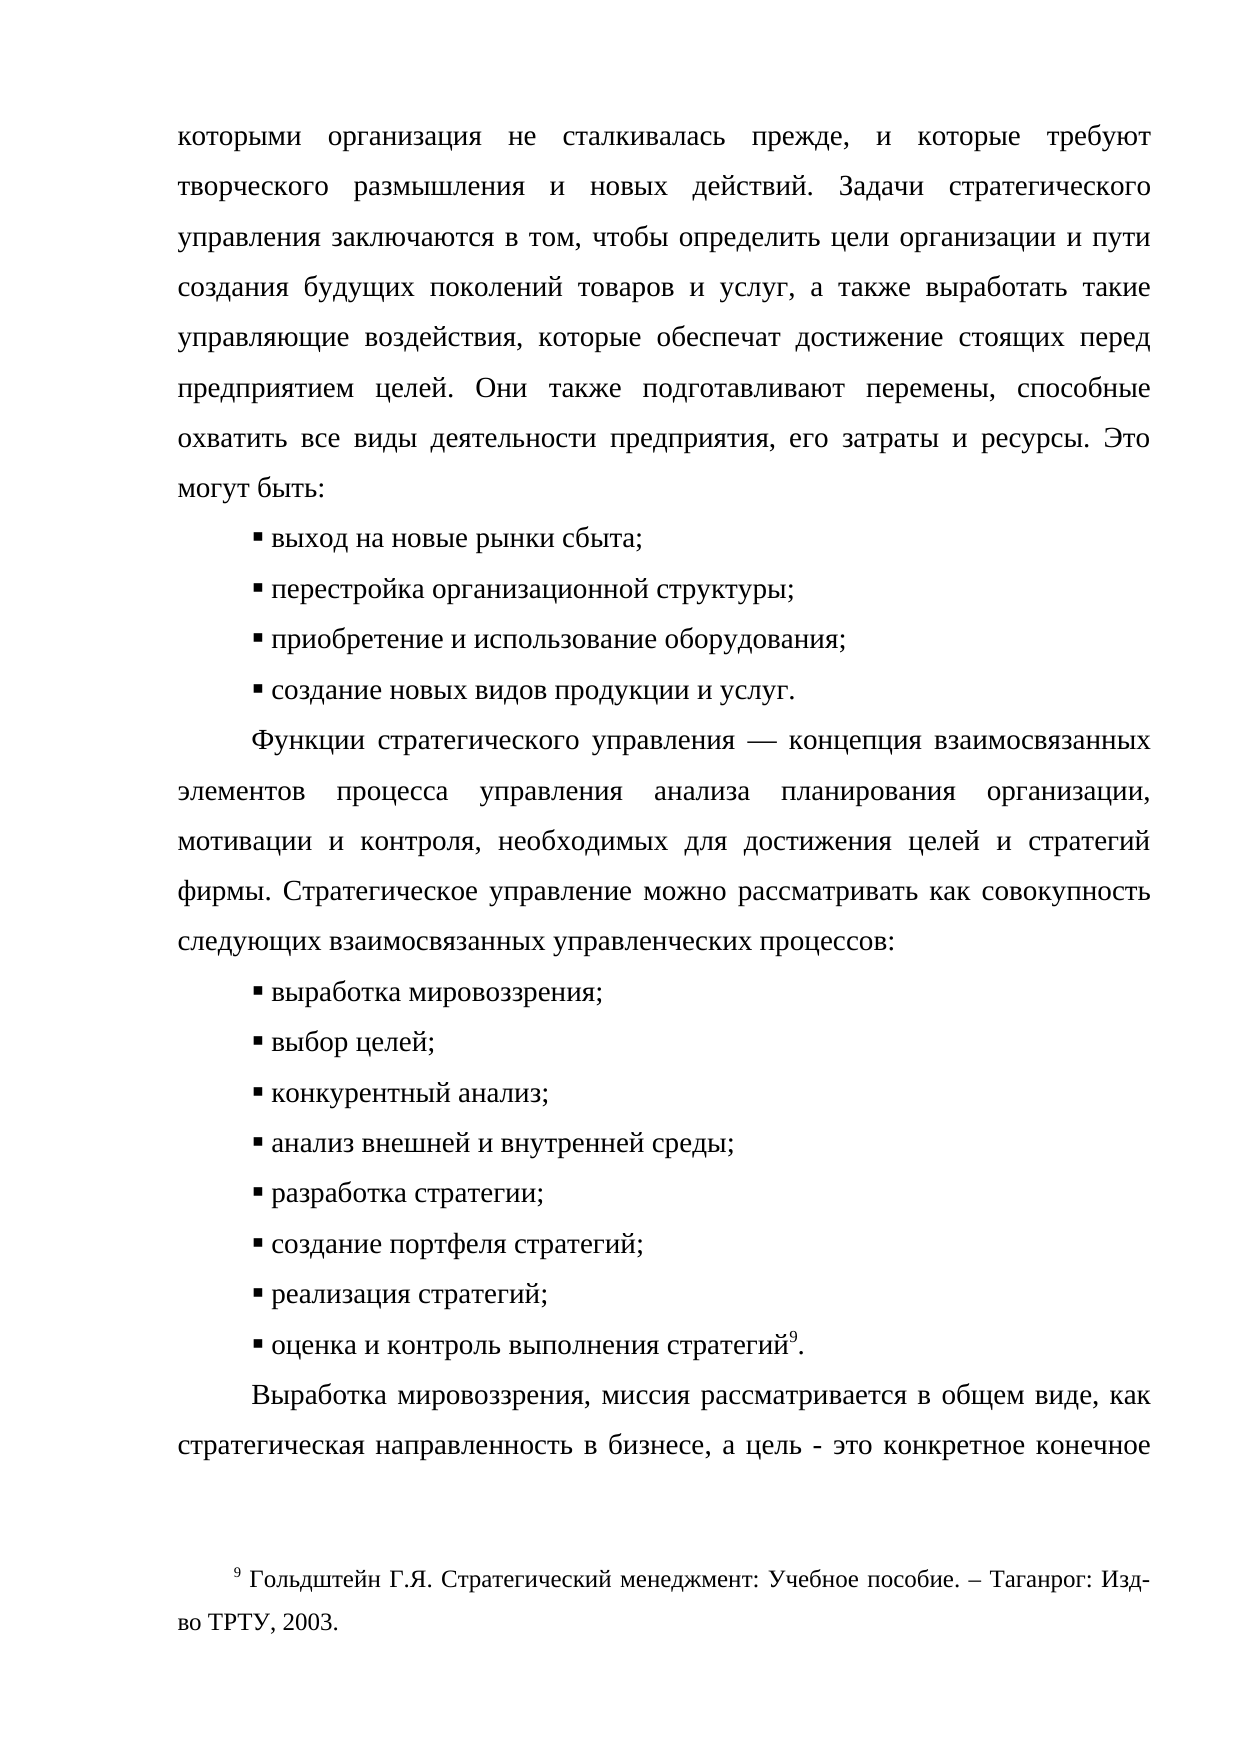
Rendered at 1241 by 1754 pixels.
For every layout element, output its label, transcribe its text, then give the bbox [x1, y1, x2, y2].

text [177, 118, 1152, 504]
list выработка мировоззрения; [177, 974, 1152, 1007]
list выбор целей; [177, 1024, 1152, 1058]
list создание портфеля стратегий; [177, 1226, 1152, 1259]
list реализация стратегий; [177, 1276, 1152, 1310]
list выход на новые рынки сбыта; [177, 521, 1152, 554]
text Функции стратегического управления — концепция взаимосвязанных элементов процесса управления анализа планирования организации, мотивации и контроля, необходимых для достижения целей и стратегий фирмы. Стратегическое управление можно рассматривать как совокупность следующих взаимосвязанных управленческих процессов: [177, 722, 1152, 957]
list разработка стратегии; [177, 1176, 1152, 1209]
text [177, 1377, 1152, 1461]
list анализ внешней и внутренней среды; [177, 1125, 1152, 1159]
list конкурентный анализ; [177, 1075, 1152, 1108]
list приобретение и использование оборудования; [177, 621, 1152, 655]
list оценка и контроль выполнения стратегий. [177, 1327, 1152, 1360]
list перестройка организационной структуры; [177, 571, 1152, 605]
list создание новых видов продукции и услуг. [177, 672, 1152, 706]
